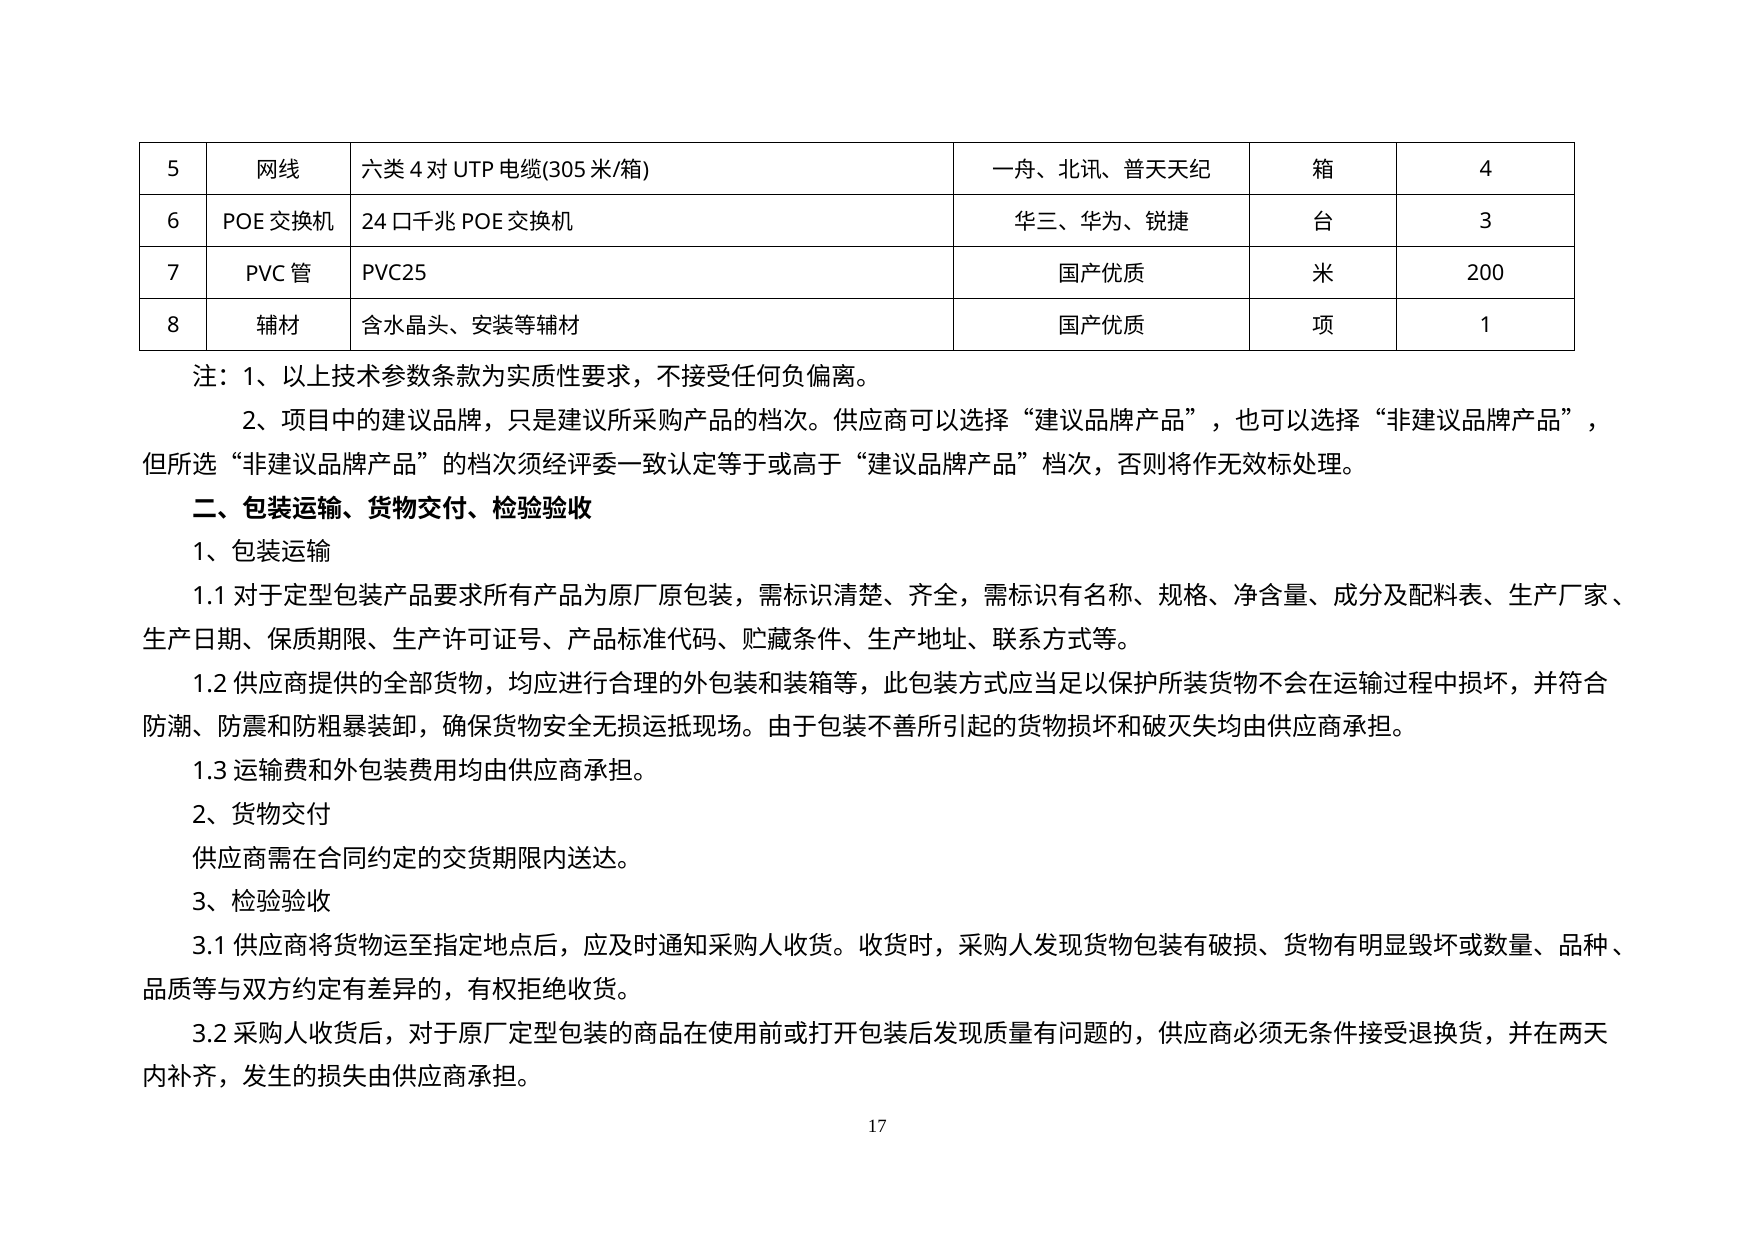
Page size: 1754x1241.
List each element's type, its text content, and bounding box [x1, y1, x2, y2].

table_cell 箱 [1250, 143, 1396, 194]
text 1、包装运输 [142, 526, 1612, 569]
text 注：1、以上技术参数条款为实质性要求，不接受任何负偏离。 [142, 351, 1612, 394]
text 3.1 供应商将货物运至指定地点后，应及时通知采购人收货。收货时，采购人发现货物包装有破损、货物有明显毁坏或数量、品种、品质等与双方约定有差异的，有权拒绝收货。 [142, 919, 1612, 1007]
table_cell 3 [1397, 195, 1574, 246]
table_cell 7 [140, 247, 206, 298]
text 供应商需在合同约定的交货期限内送达。 [142, 832, 1612, 876]
table_cell 6 [140, 195, 206, 246]
table_cell PVC管 [207, 247, 350, 298]
table_cell 含水晶头、安装等辅材 [351, 299, 953, 350]
text 1.1 对于定型包装产品要求所有产品为原厂原包装，需标识清楚、齐全，需标识有名称、规格、净含量、成分及配料表、生产厂家、生产日期、保质期限、生产许可证号、产品标准代码、贮藏条件、生产地址、联系方式等。 [142, 569, 1612, 657]
table_cell 8 [140, 299, 206, 350]
table_cell 国产优质 [954, 299, 1249, 350]
table_cell 4 [1397, 143, 1574, 194]
table_cell 项 [1250, 299, 1396, 350]
text 2、货物交付 [142, 788, 1612, 832]
table_cell 六类4对UTP电缆(305米/箱) [351, 143, 953, 194]
table_cell 台 [1250, 195, 1396, 246]
table_cell POE交换机 [207, 195, 350, 246]
table_cell 米 [1250, 247, 1396, 298]
table_cell 网线 [207, 143, 350, 194]
table_cell PVC25 [351, 247, 953, 298]
text 二、包装运输、货物交付、检验验收 [142, 482, 1612, 526]
text 3.2 采购人收货后，对于原厂定型包装的商品在使用前或打开包装后发现质量有问题的，供应商必须无条件接受退换货，并在两天内补齐，发生的损失由供应商承担。 [142, 1007, 1612, 1094]
table_cell 1 [1397, 299, 1574, 350]
table_cell 辅材 [207, 299, 350, 350]
table_cell 华三、华为、锐捷 [954, 195, 1249, 246]
text 1.3 运输费和外包装费用均由供应商承担。 [142, 744, 1612, 788]
text 2、项目中的建议品牌，只是建议所采购产品的档次。供应商可以选择“建议品牌产品”，也可以选择“非建议品牌产品”，但所选“非建议品牌产品”的档次须经评委一致认定等于或高于“建议品牌产品”档次，否则将作无效标处理。 [142, 394, 1612, 482]
text 3、检验验收 [142, 876, 1612, 919]
table_cell 5 [140, 143, 206, 194]
table_cell 国产优质 [954, 247, 1249, 298]
text 1.2 供应商提供的全部货物，均应进行合理的外包装和装箱等，此包装方式应当足以保护所装货物不会在运输过程中损坏，并符合防潮、防震和防粗暴装卸，确保货物安全无损运抵现场。由于包装不善所引起的货物损坏和破灭失均由供应商承担。 [142, 657, 1612, 744]
table_cell 200 [1397, 247, 1574, 298]
table_cell 一舟、北讯、普天天纪 [954, 143, 1249, 194]
table_cell 24口千兆POE交换机 [351, 195, 953, 246]
